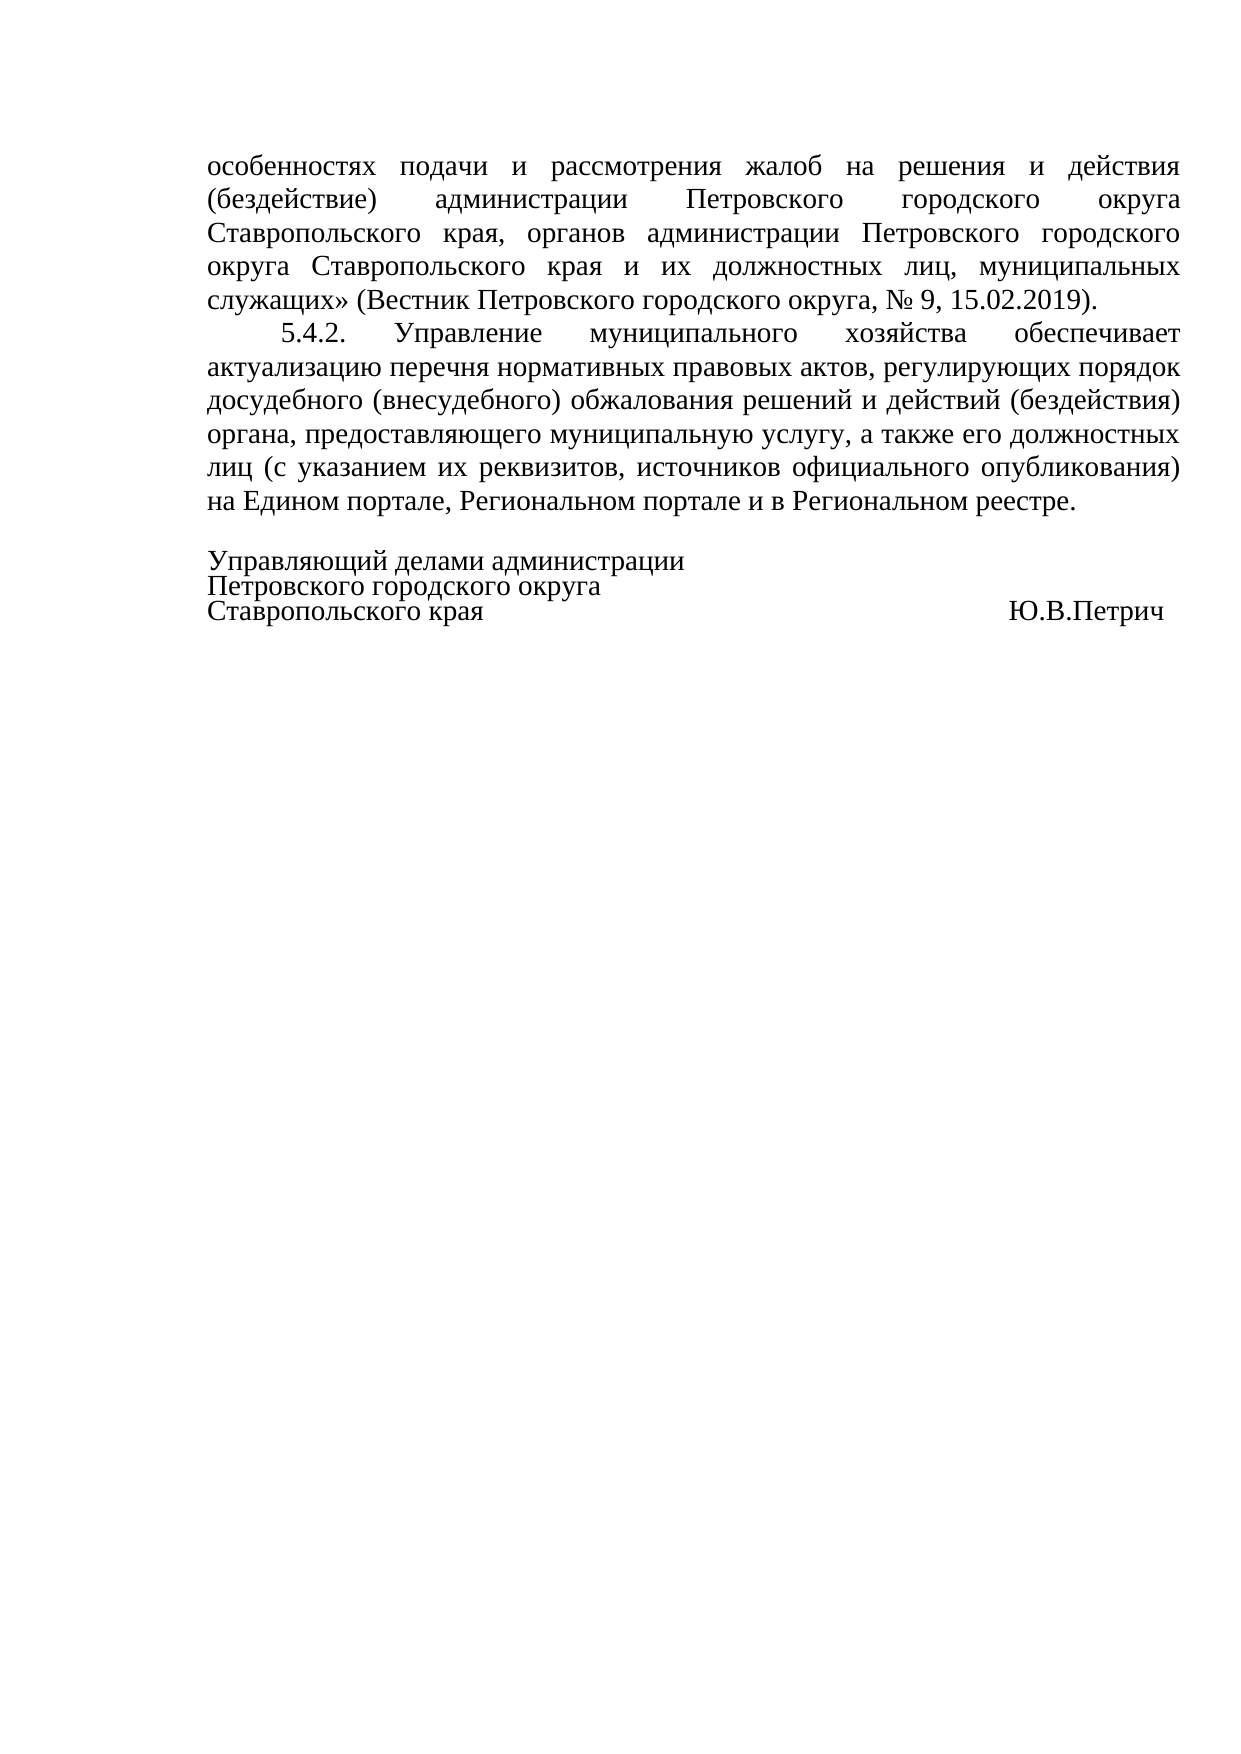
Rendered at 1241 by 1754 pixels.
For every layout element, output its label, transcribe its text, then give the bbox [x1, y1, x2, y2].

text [207, 148, 1181, 315]
text Управляющий делами администрации [207, 550, 1181, 575]
text Петровского городского округа [207, 575, 1181, 600]
text Ставропольского края Ю.В.Петрич [207, 600, 1181, 625]
text 5.4.2. Управление муниципального хозяйства обеспечивает актуализацию перечня нормативных правовых актов, регулирующих порядок досудебного (внесудебного) обжалования решений и действий (бездействия) органа, предоставляющего муниципальную услугу, а также его должностных лиц (с указанием их реквизитов, источников официального опубликования) на Едином портале, Региональном портале и в Региональном реестре. [207, 315, 1181, 517]
